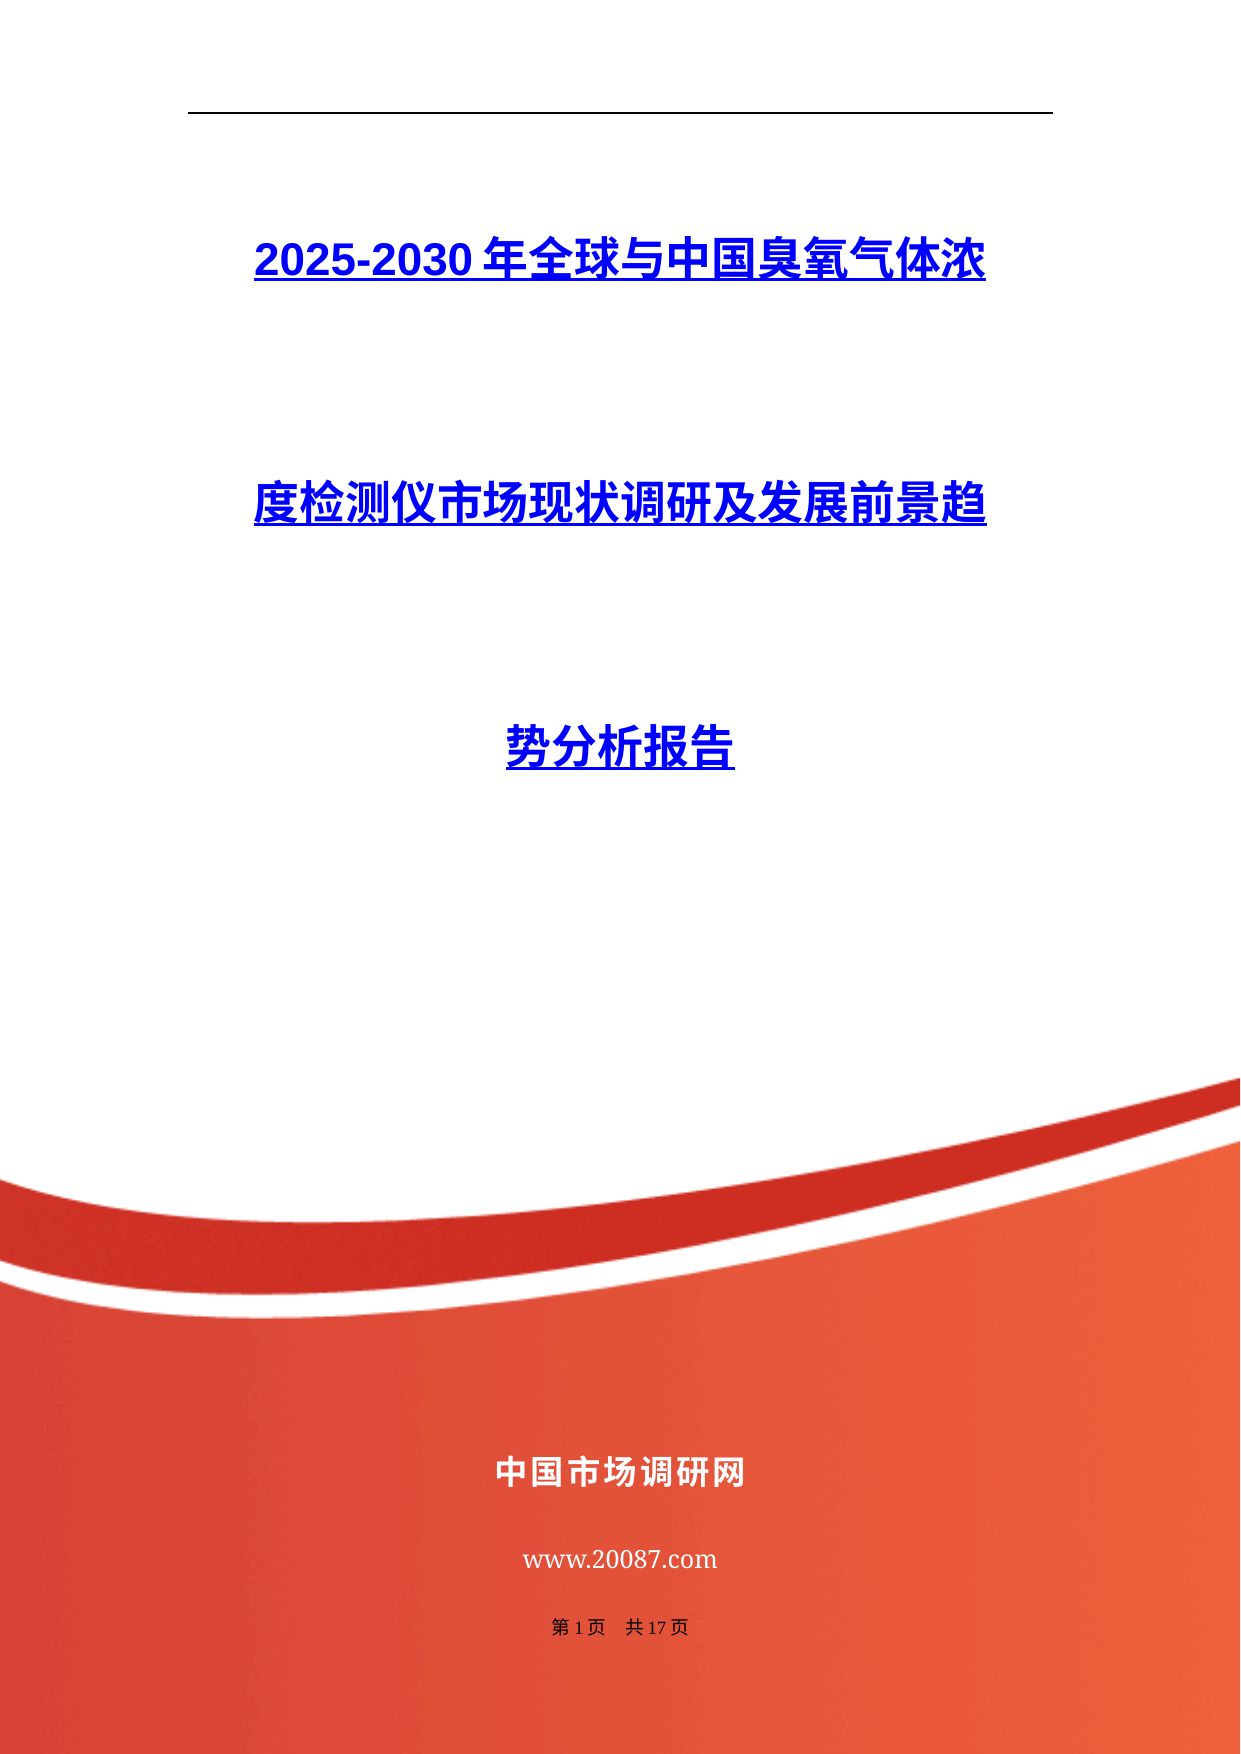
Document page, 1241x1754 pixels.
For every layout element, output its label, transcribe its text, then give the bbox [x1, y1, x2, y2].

table_header 2025-2030年全球与中国臭氧气体浓度检测仪市场现状调研及发展前景趋势分析报告 [188, 207, 1053, 871]
subtitle 中国市场调研网 [187, 1437, 1053, 1502]
picture [0, 1006, 1241, 1754]
text www.20087.com [187, 1526, 1053, 1591]
